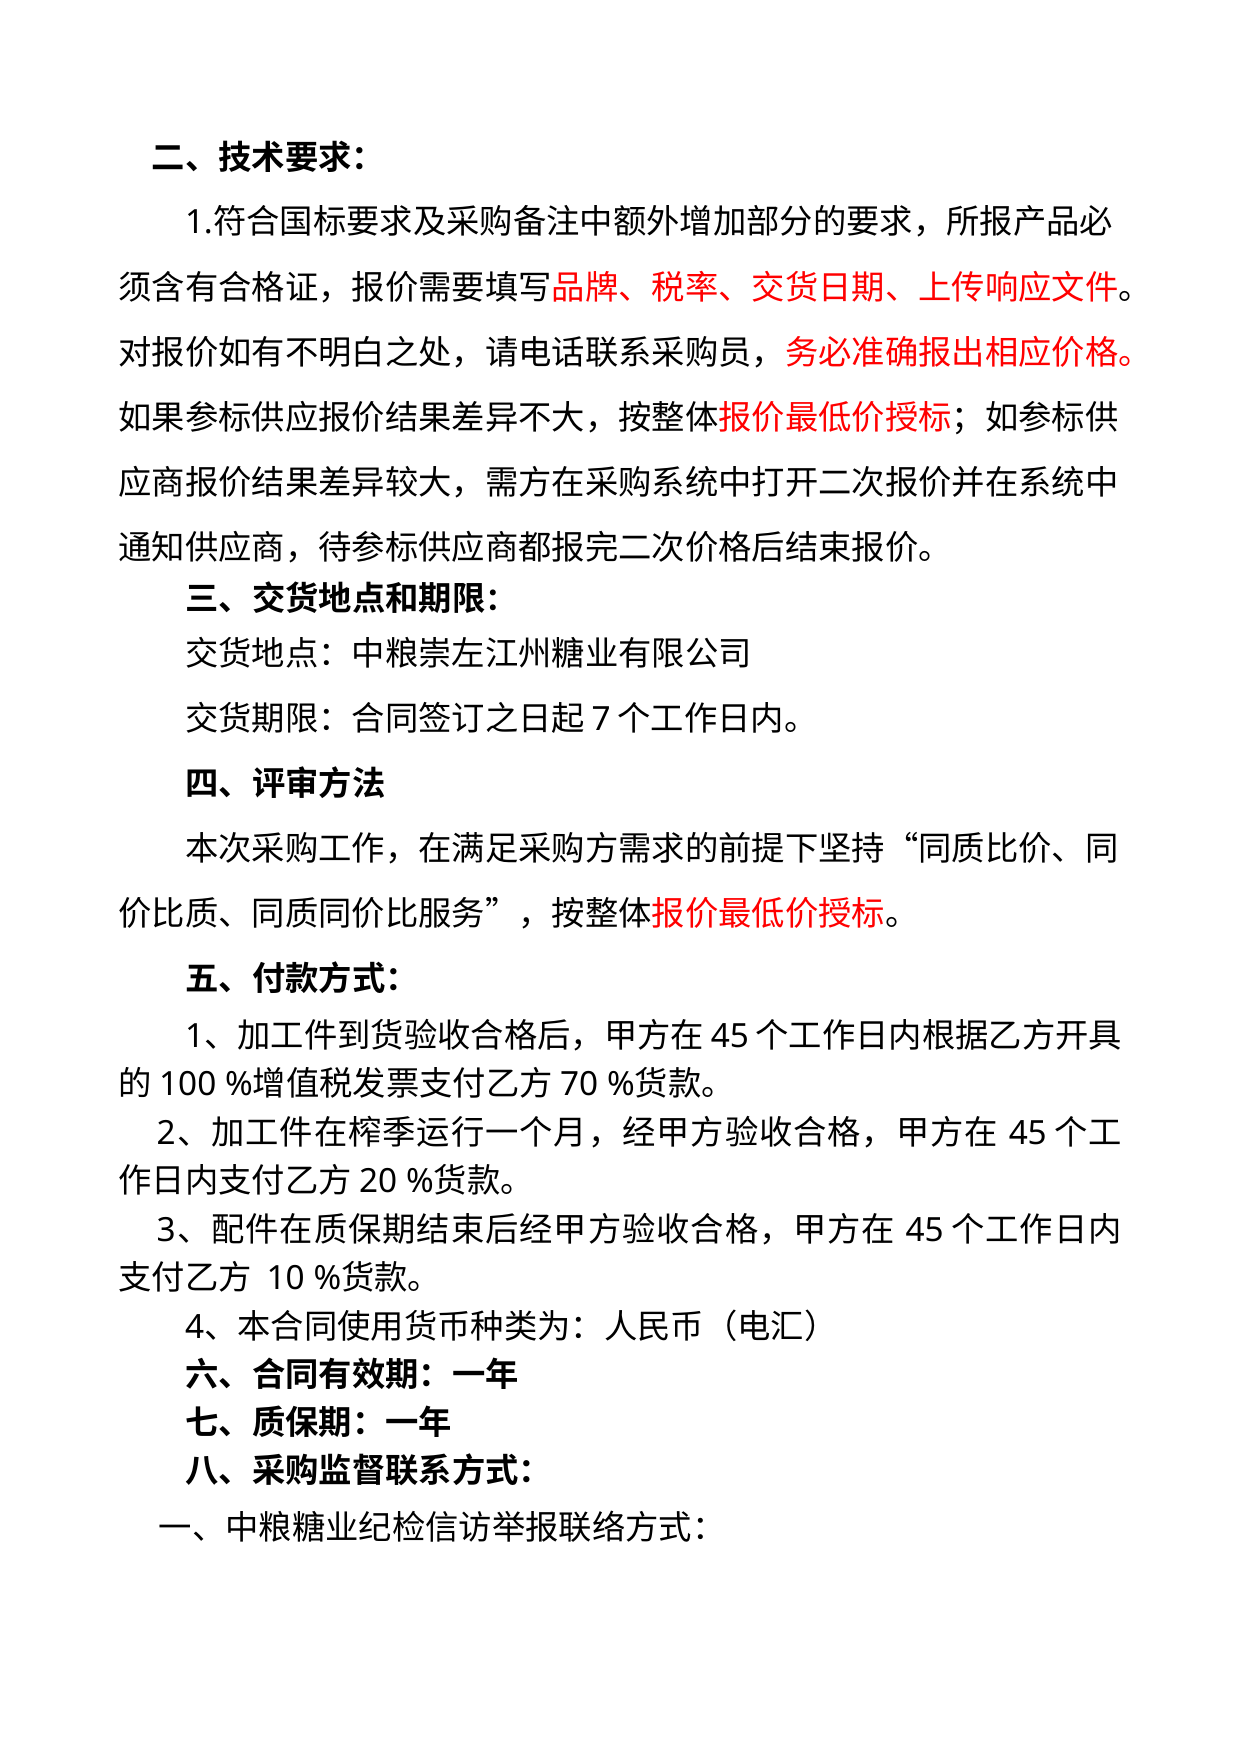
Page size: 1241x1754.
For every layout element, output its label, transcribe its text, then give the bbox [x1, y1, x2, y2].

text 1.符合国标要求及采购备注中额外增加部分的要求，所报产品必须含有合格证，报价需要填写品牌、税率、交货日期、上传响应文件。对报价如有不明白之处，请电话联系采购员，务必准确报出相应价格。如果参标供应报价结果差异不大，按整体报价最低价授标；如参标供应商报价结果差异较大，需方在采购系统中打开二次报价并在系统中通知供应商，待参标供应商都报完二次价格后结束报价。 [118, 187, 1122, 577]
text 七、质保期：一年 [118, 1396, 1122, 1444]
text 4、本合同使用货币种类为：人民币（电汇） [118, 1299, 1122, 1348]
text 三、交货地点和期限： [118, 577, 1122, 619]
text 交货地点：中粮崇左江州糖业有限公司 [118, 619, 1122, 684]
text 交货期限：合同签订之日起7个工作日内。 [118, 684, 1122, 749]
text 五、付款方式： [118, 944, 1122, 1009]
text 四、评审方法 [118, 749, 1122, 814]
list 一、中粮糖业纪检信访举报联络方式： [159, 1492, 1122, 1557]
text 1、加工件到货验收合格后，甲方在45个工作日内根据乙方开具的 100 %增值税发票支付乙方 70 %货款。 2、加工件在榨季运行一个月，经甲方验收合格，甲方在45个工作日内支付乙方 20 %货款。 3、配件在质保期结束后经甲方验收合格，甲方在45个工作日内支付乙方 10 %货款。 [118, 1009, 1122, 1299]
text 二、技术要求： [118, 122, 1122, 187]
text 八、采购监督联系方式： [118, 1444, 1122, 1492]
text 本次采购工作，在满足采购方需求的前提下坚持“同质比价、同价比质、同质同价比服务”，按整体报价最低价授标。 [118, 814, 1122, 944]
text 六、合同有效期：一年 [118, 1348, 1122, 1396]
